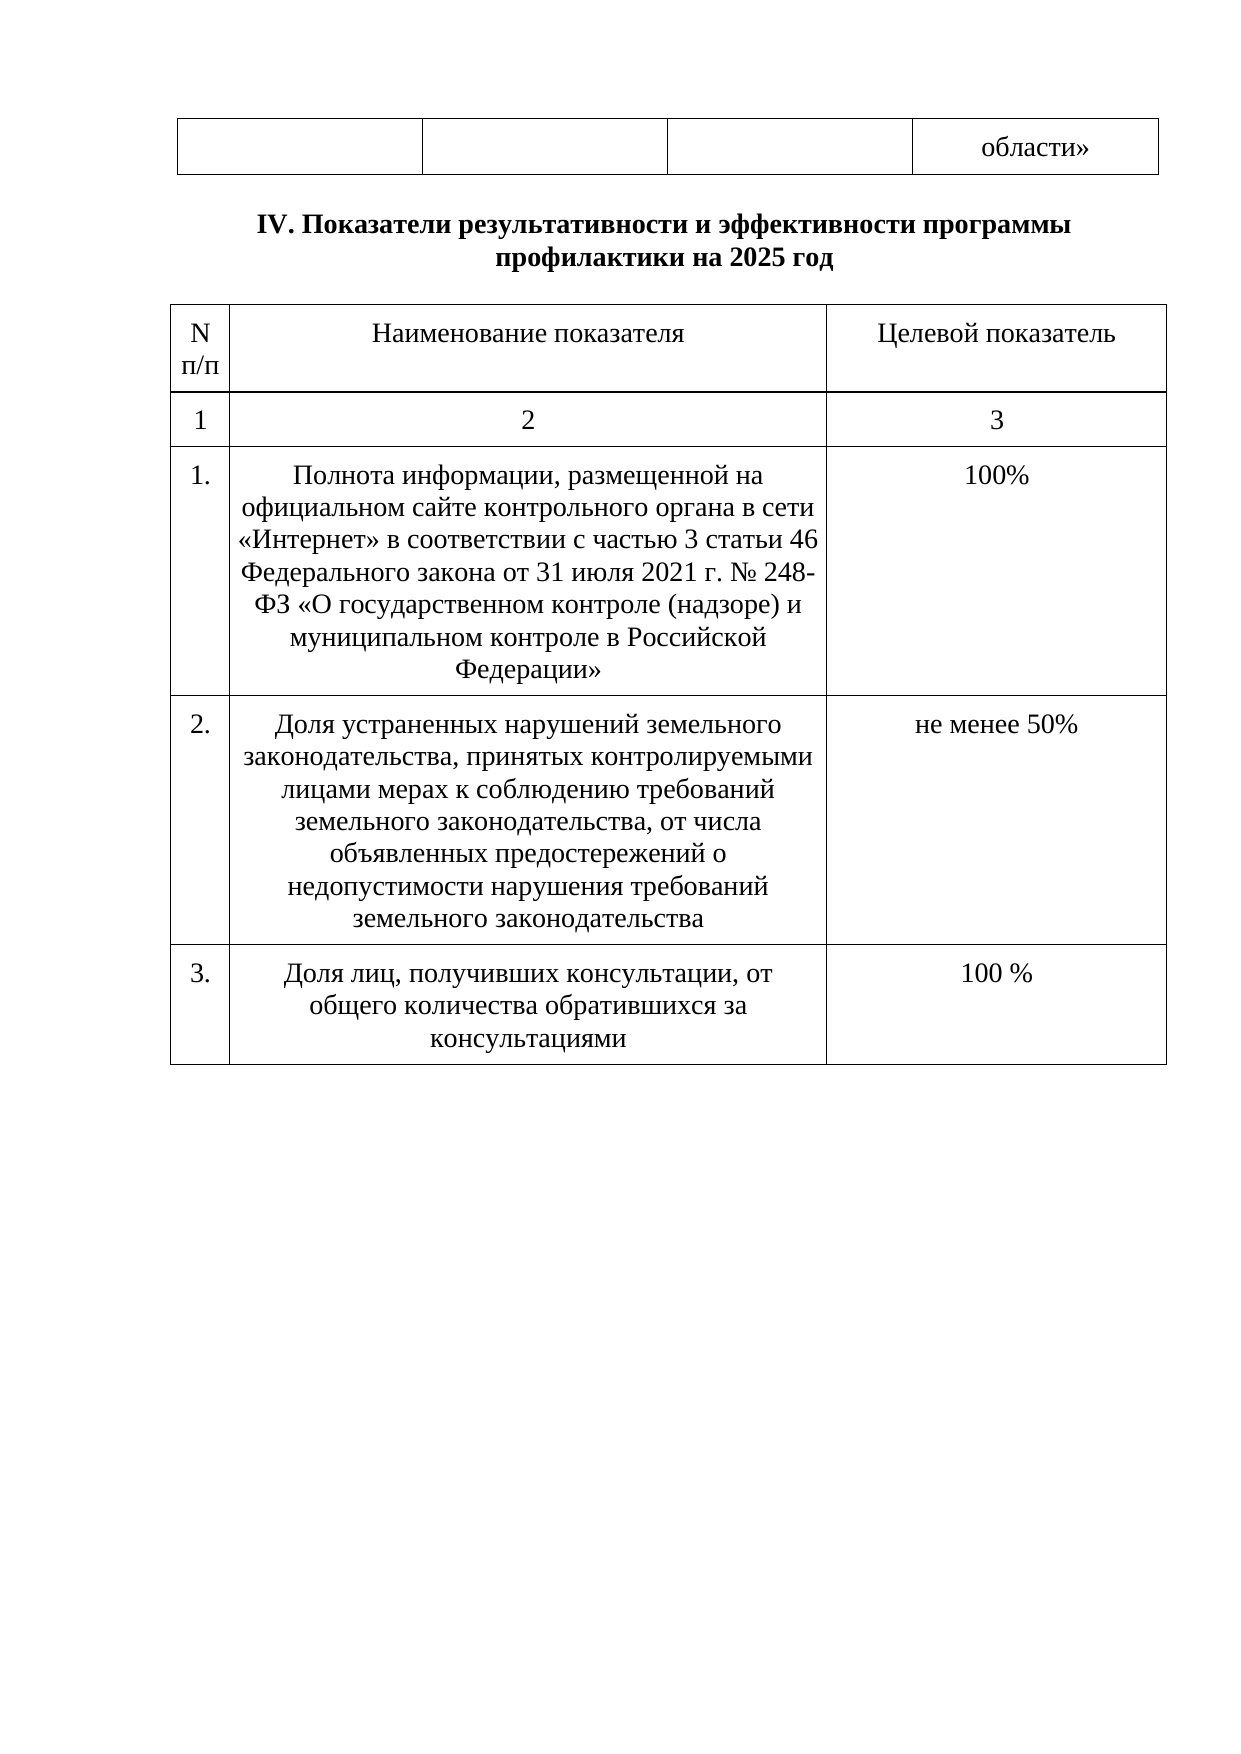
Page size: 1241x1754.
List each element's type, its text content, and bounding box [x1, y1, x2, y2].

table_cell Полнота информации, размещенной на официальном сайте контрольного органа в сети «Интернет» в соответствии с частью 3 статьи 46 Федерального закона от 31 июля 2021 г. № 248-ФЗ «О государственном контроле (надзоре) и муниципальном контроле в Российской Федерации» [230, 447, 826, 695]
table_cell 3. [171, 945, 229, 1064]
table_cell Доля лиц, получивших консультации, от общего количества обратившихся за консультациями [230, 945, 826, 1064]
table_cell Доля устраненных нарушений земельного законодательства, принятых контролируемыми лицами мерах к соблюдению требований земельного законодательства, от числа объявленных предостережений о недопустимости нарушения требований земельного законодательства [230, 696, 826, 944]
table_cell 1 [171, 393, 229, 446]
table_cell 2. [171, 696, 229, 944]
table_cell 3 [827, 393, 1166, 446]
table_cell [423, 119, 667, 174]
table_cell 1. [171, 447, 229, 695]
table_header N п/п [171, 305, 229, 391]
table_cell 2 [230, 393, 826, 446]
table_cell 4. [178, 119, 422, 174]
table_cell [668, 119, 912, 174]
title IV. Показатели результативности и эффективности программы профилактики на 2025 год [177, 207, 1152, 272]
table_header Наименование показателя [230, 305, 826, 391]
table_header Целевой показатель [827, 305, 1166, 391]
table_cell 100% [827, 447, 1166, 695]
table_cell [913, 119, 1158, 174]
table_cell 100 % [827, 945, 1166, 1064]
table_cell не менее 50% [827, 696, 1166, 944]
